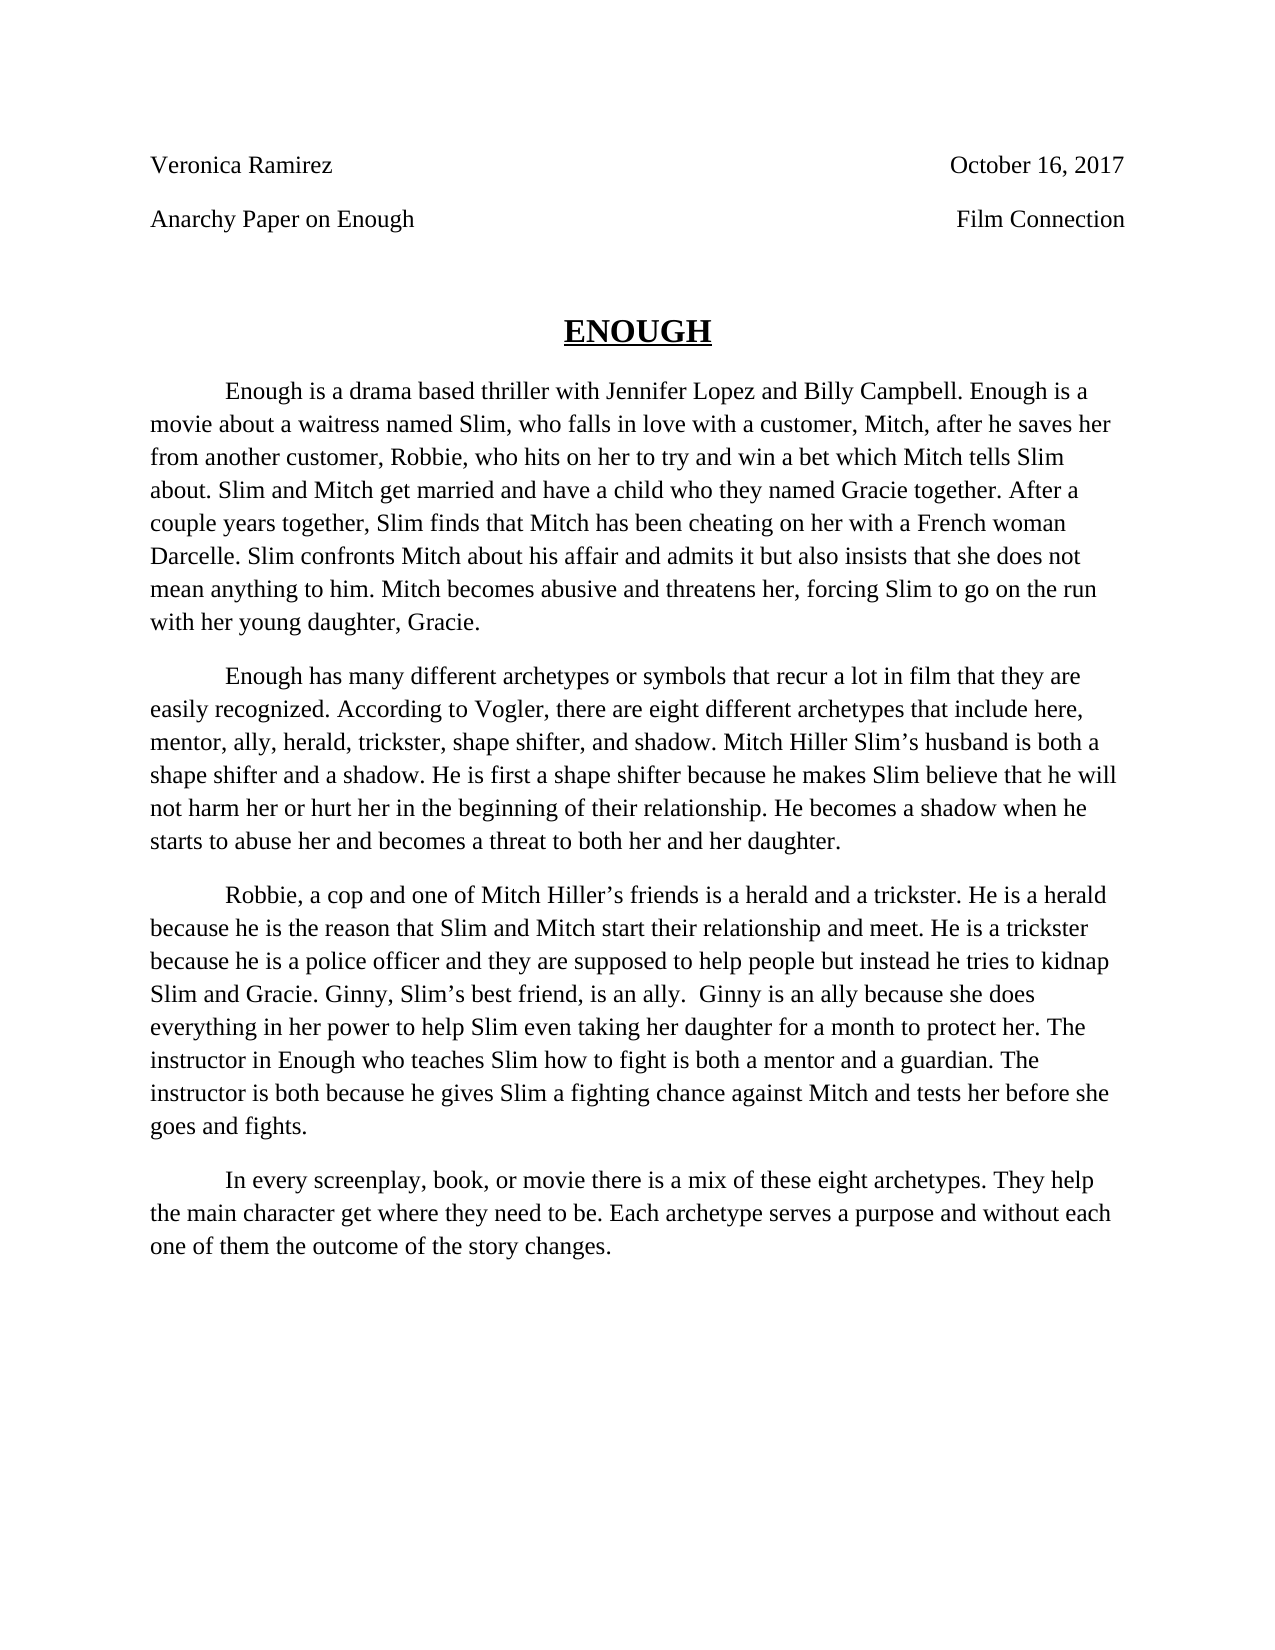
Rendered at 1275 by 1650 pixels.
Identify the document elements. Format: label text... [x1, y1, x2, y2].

text Anarchy Paper on Enough Film Connection [150, 204, 1125, 233]
text Veronica Ramirez October 16, 2017 [150, 150, 1125, 179]
text Enough is a drama based thriller with Jennifer Lopez and Billy Campbell. Enough is a movie about a waitress named Slim, who falls in love with a customer, Mitch, after he saves her from another customer, Robbie, who hits on her to try and win a bet which Mitch tells Slim about. Slim and Mitch get married and have a child who they named Gracie together. After a couple years together, Slim finds that Mitch has been cheating on her with a French woman Darcelle. Slim confronts Mitch about his affair and admits it but also insists that she does not mean anything to him. Mitch becomes abusive and threatens her, forcing Slim to go on the run with her young daughter, Gracie. [150, 376, 1125, 636]
text Enough has many different archetypes or symbols that recur a lot in film that they are easily recognized. According to Vogler, there are eight different archetypes that include here, mentor, ally, herald, trickster, shape shifter, and shadow. Mitch Hiller Slim’s husband is both a shape shifter and a shadow. He is first a shape shifter because he makes Slim believe that he will not harm her or hurt her in the beginning of their relationship. He becomes a shadow when he starts to abuse her and becomes a threat to both her and her daughter. [150, 661, 1125, 854]
text ENOUGH [150, 311, 1125, 349]
text Robbie, a cop and one of Mitch Hiller’s friends is a herald and a trickster. He is a herald because he is the reason that Slim and Mitch start their relationship and meet. He is a trickster because he is a police officer and they are supposed to help people but instead he tries to kidnap Slim and Gracie. Ginny, Slim’s best friend, is an ally. Ginny is an ally because she does everything in her power to help Slim even taking her daughter for a month to protect her. The instructor in Enough who teaches Slim how to fight is both a mentor and a guardian. The instructor is both because he gives Slim a fighting chance against Mitch and tests her before she goes and fights. [150, 880, 1125, 1139]
text In every screenplay, book, or movie there is a mix of these eight archetypes. They help the main character get where they need to be. Each archetype serves a purpose and without each one of them the outcome of the story changes. [150, 1165, 1125, 1259]
